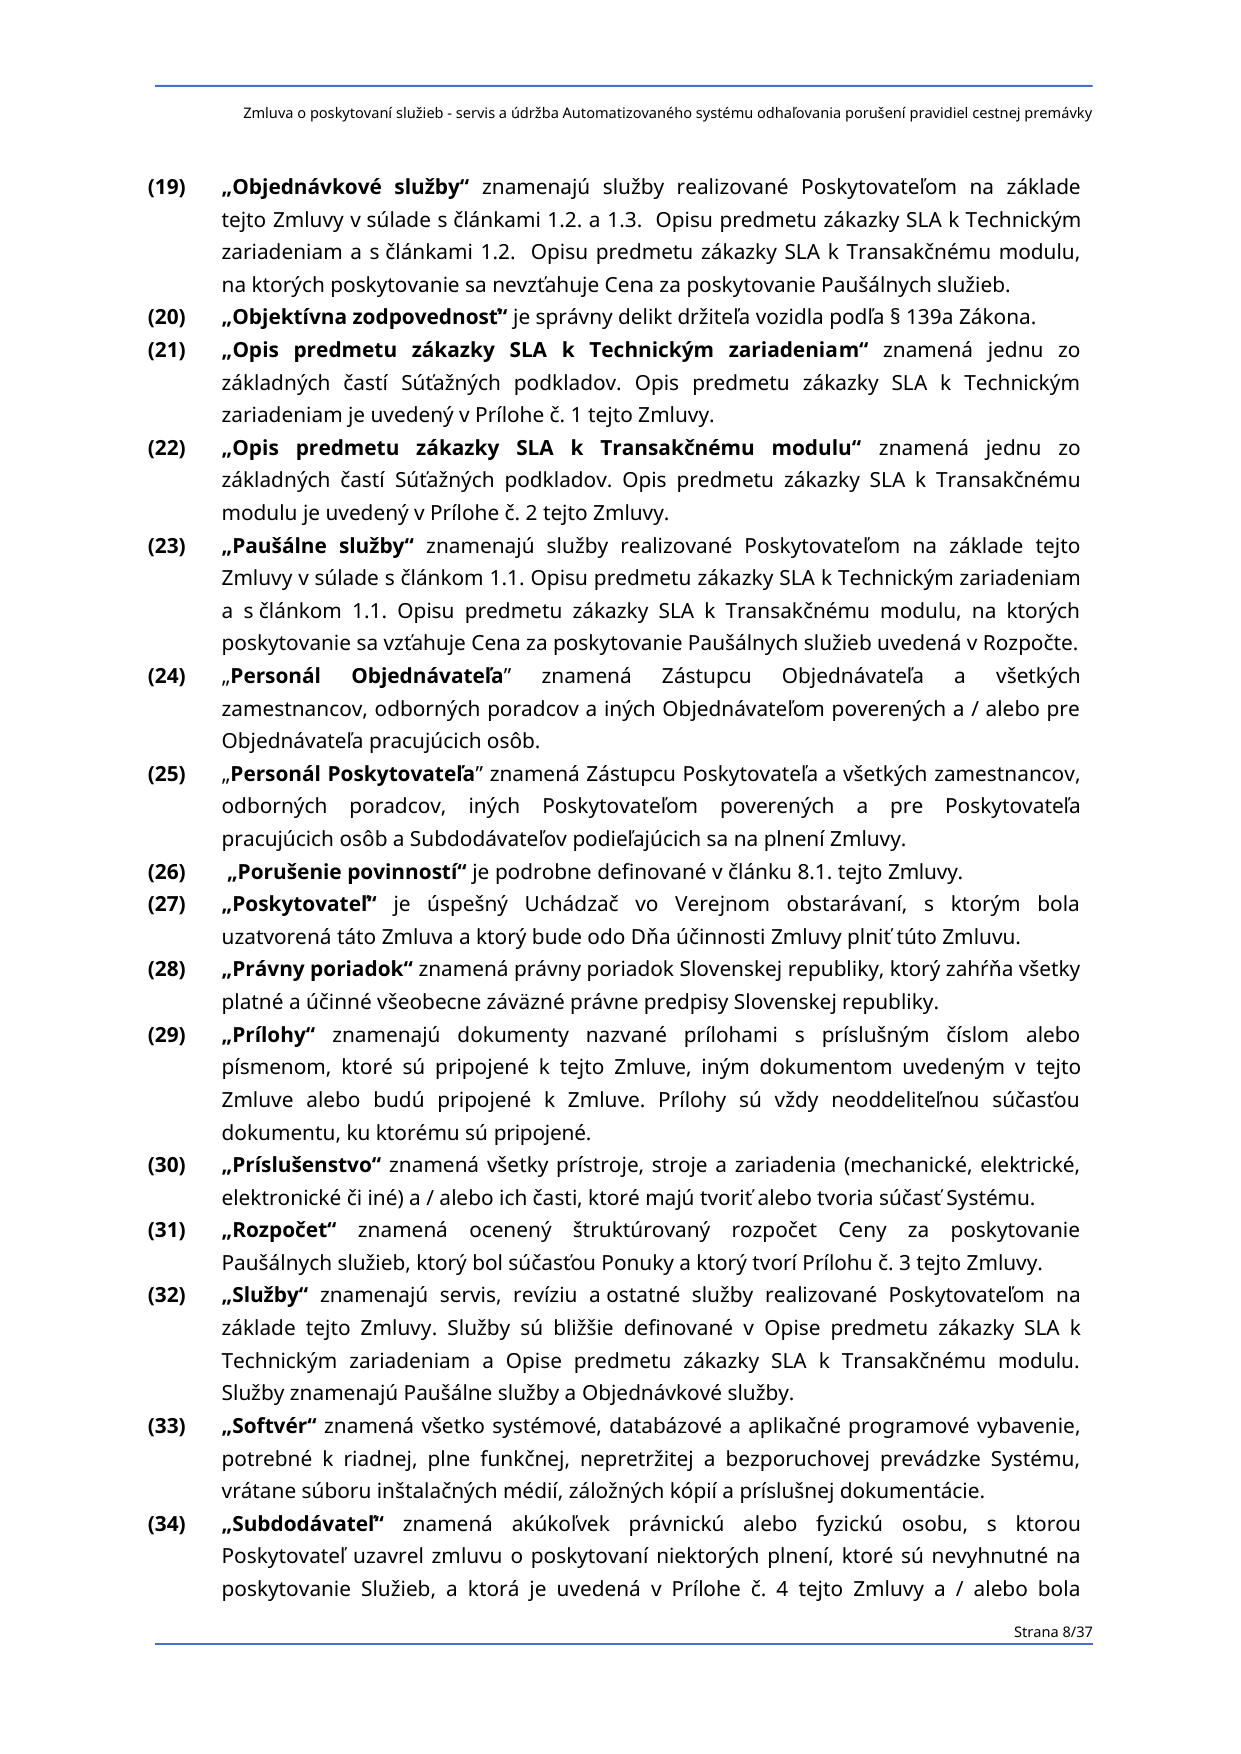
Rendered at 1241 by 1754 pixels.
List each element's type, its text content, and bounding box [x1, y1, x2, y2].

list „Personál Objednávateľa” znamená Zástupcu Objednávateľa a všetkých zamestnancov, odborných poradcov a iných Objednávateľom poverených a / alebo pre Objednávateľa pracujúcich osôb. [148, 661, 1081, 755]
list „Opis predmetu zákazky SLA k Technickým zariadeniam“ znamená jednu zo základných častí Súťažných podkladov. Opis predmetu zákazky SLA k Technickým zariadeniam je uvedený v Prílohe č. 1 tejto Zmluvy. [148, 335, 1081, 429]
list „Softvér“ znamená všetko systémové, databázové a aplikačné programové vybavenie, potrebné k riadnej, plne funkčnej, nepretržitej a bezporuchovej prevádzke Systému, vrátane súboru inštalačných médií, záložných kópií a príslušnej dokumentácie. [148, 1411, 1081, 1505]
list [148, 1509, 1081, 1602]
list „Opis predmetu zákazky SLA k Transakčnému modulu“ znamená jednu zo základných častí Súťažných podkladov. Opis predmetu zákazky SLA k Transakčnému modulu je uvedený v Prílohe č. 2 tejto Zmluvy. [148, 433, 1081, 527]
list „Prílohy“ znamenajú dokumenty nazvané prílohami s príslušným číslom alebo písmenom, ktoré sú pripojené k tejto Zmluve, iným dokumentom uvedeným v tejto Zmluve alebo budú pripojené k Zmluve. Prílohy sú vždy neoddeliteľnou súčasťou dokumentu, ku ktorému sú pripojené. [148, 1020, 1081, 1146]
list „Príslušenstvo“ znamená všetky prístroje, stroje a zariadenia (mechanické, elektrické, elektronické či iné) a / alebo ich časti, ktoré majú tvoriť alebo tvoria súčasť Systému. [148, 1150, 1081, 1211]
list „Objektívna zodpovednosť“ je správny delikt držiteľa vozidla podľa § 139a Zákona. [148, 302, 1081, 331]
list „Paušálne služby“ znamenajú služby realizované Poskytovateľom na základe tejto Zmluvy v súlade s článkom 1.1. Opisu predmetu zákazky SLA k Technickým zariadeniam a s článkom 1.1. Opisu predmetu zákazky SLA k Transakčnému modulu, na ktorých poskytovanie sa vzťahuje Cena za poskytovanie Paušálnych služieb uvedená v Rozpočte. [148, 531, 1081, 657]
list „Porušenie povinností“ je podrobne definované v článku 8.1. tejto Zmluvy. [148, 857, 1081, 885]
list „Personál Poskytovateľa” znamená Zástupcu Poskytovateľa a všetkých zamestnancov, odborných poradcov, iných Poskytovateľom poverených a pre Poskytovateľa pracujúcich osôb a Subdodávateľov podieľajúcich sa na plnení Zmluvy. [148, 759, 1081, 853]
list „Právny poriadok“ znamená právny poriadok Slovenskej republiky, ktorý zahŕňa všetky platné a účinné všeobecne záväzné právne predpisy Slovenskej republiky. [148, 954, 1081, 1016]
list „Služby“ znamenajú servis, revíziu a ostatné služby realizované Poskytovateľom na základe tejto Zmluvy. Služby sú bližšie definované v Opise predmetu zákazky SLA k Technickým zariadeniam a Opise predmetu zákazky SLA k Transakčnému modulu. Služby znamenajú Paušálne služby a Objednávkové služby. [148, 1281, 1081, 1407]
list „Rozpočet“ znamená ocenený štruktúrovaný rozpočet Ceny za poskytovanie Paušálnych služieb, ktorý bol súčasťou Ponuky a ktorý tvorí Prílohu č. 3 tejto Zmluvy. [148, 1215, 1081, 1276]
list „Poskytovateľ“ je úspešný Uchádzač vo Verejnom obstarávaní, s ktorým bola uzatvorená táto Zmluva a ktorý bude odo Dňa účinnosti Zmluvy plniť túto Zmluvu. [148, 889, 1080, 950]
list „Objednávkové služby“ znamenajú služby realizované Poskytovateľom na základe tejto Zmluvy v súlade s článkami 1.2. a 1.3. Opisu predmetu zákazky SLA k Technickým zariadeniam a s článkami 1.2. Opisu predmetu zákazky SLA k Transakčnému modulu, na ktorých poskytovanie sa nevzťahuje Cena za poskytovanie Paušálnych služieb. [148, 172, 1081, 298]
